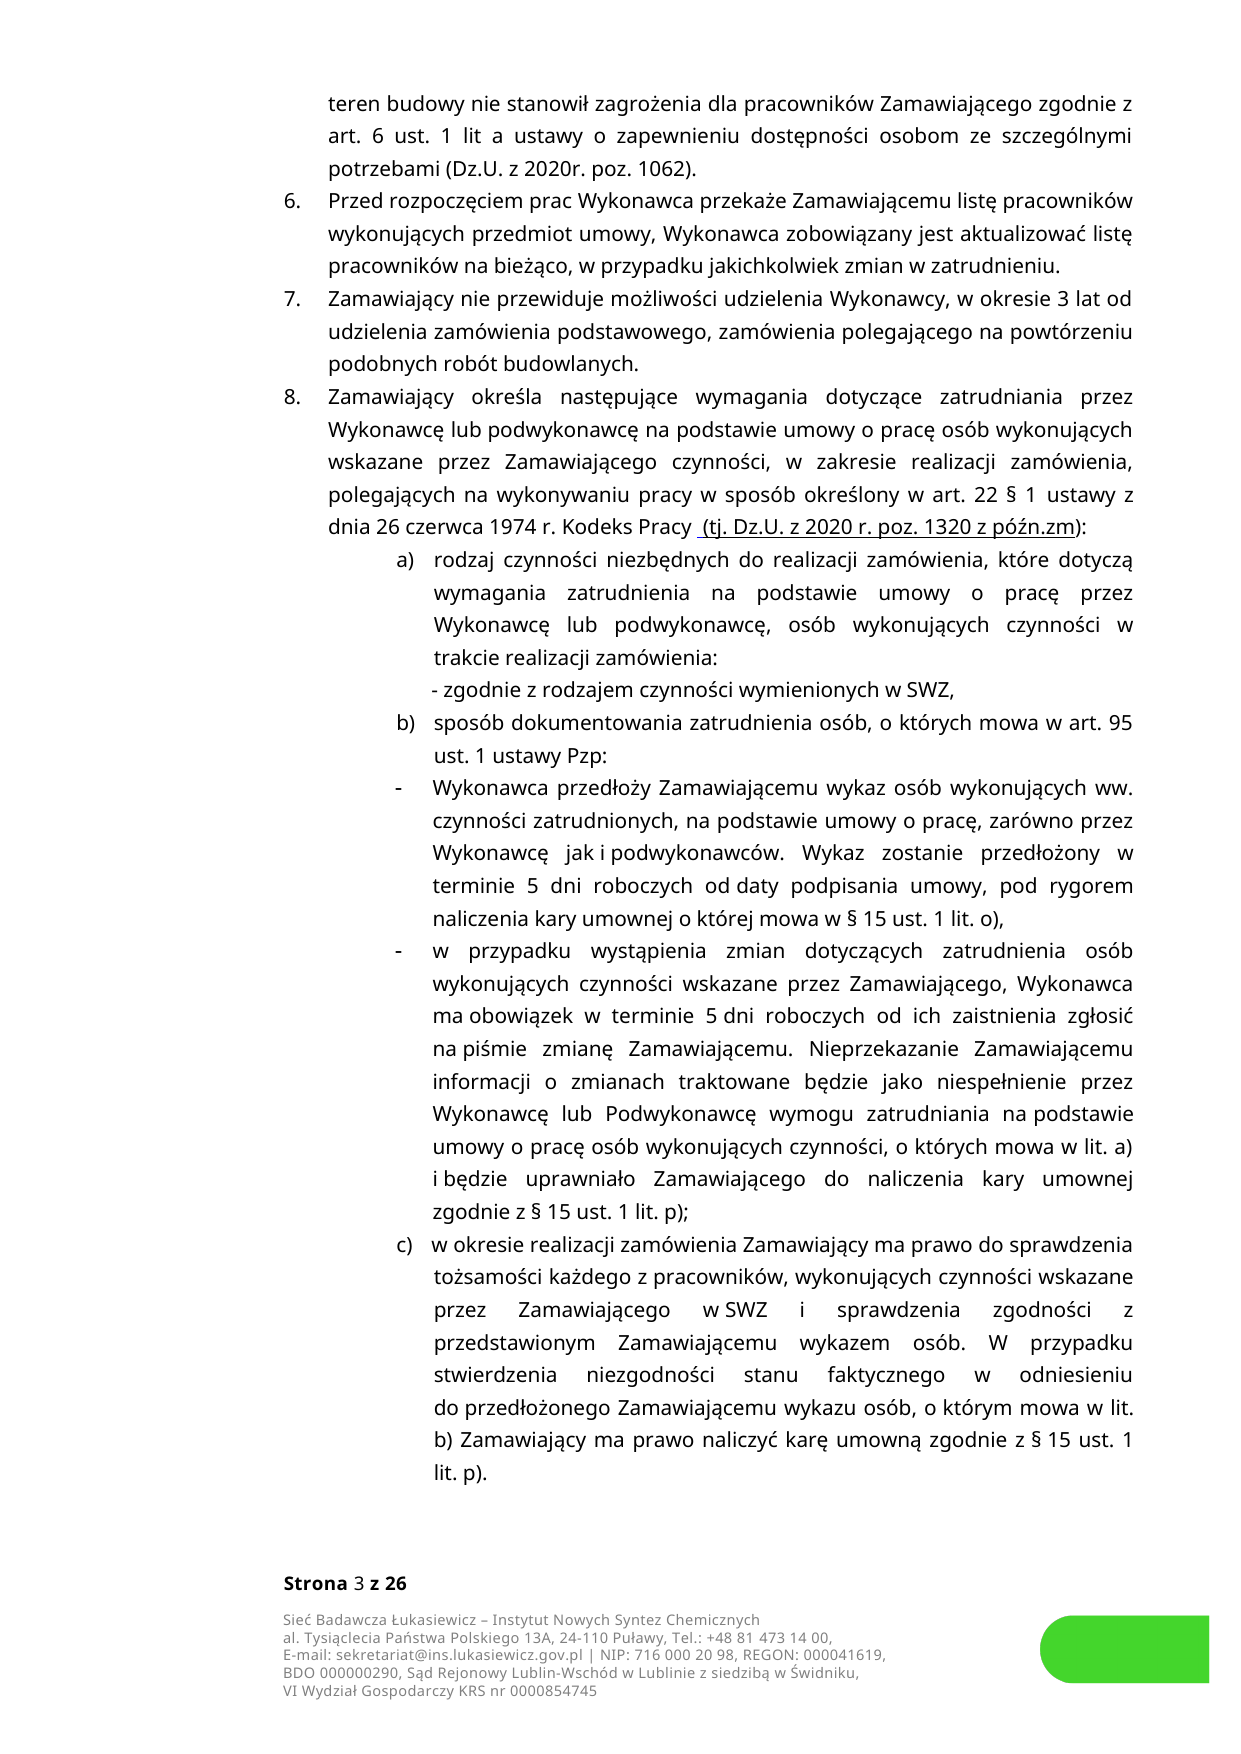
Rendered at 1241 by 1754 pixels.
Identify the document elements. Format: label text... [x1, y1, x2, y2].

list Wykonawca przedłoży Zamawiającemu wykaz osób wykonujących ww. czynności zatrudnionych, na podstawie umowy o pracę, zarówno przez Wykonawcę jak i podwykonawców. Wykaz zostanie przedłożony w terminie 5 dni roboczych od daty podpisania umowy, pod rygorem naliczenia kary umownej o której mowa w § 15 ust. 1 lit. o), [395, 773, 1134, 932]
list sposób dokumentowania zatrudnienia osób, o których mowa w art. 95 ust. 1 ustawy Pzp: [396, 708, 1134, 769]
list rodzaj czynności niezbędnych do realizacji zamówienia, które dotyczą wymagania zatrudnienia na podstawie umowy o pracę przez Wykonawcę lub podwykonawcę, osób wykonujących czynności w trakcie realizacji zamówienia: [396, 545, 1134, 671]
list Zamawiający nie przewiduje możliwości udzielenia Wykonawcy, w okresie 3 lat od udzielenia zamówienia podstawowego, zamówienia polegającego na powtórzeniu podobnych robót budowlanych. [283, 284, 1134, 378]
list w przypadku wystąpienia zmian dotyczących zatrudnienia osób wykonujących czynności wskazane przez Zamawiającego, Wykonawca ma obowiązek w terminie 5 dni roboczych od ich zaistnienia zgłosić na piśmie zmianę Zamawiającemu. Nieprzekazanie Zamawiającemu informacji o zmianach traktowane będzie jako niespełnienie przez Wykonawcę lub Podwykonawcę wymogu zatrudniania na podstawie umowy o pracę osób wykonujących czynności, o których mowa w lit. a) i będzie uprawniało Zamawiającego do naliczenia kary umownej zgodnie z § 15 ust. 1 lit. p); [395, 936, 1134, 1226]
list - zgodnie z rodzajem czynności wymienionych w SWZ, [283, 676, 1134, 704]
picture [1036, 1611, 1239, 1752]
list Przed rozpoczęciem prac Wykonawca przekaże Zamawiającemu listę pracowników wykonujących przedmiot umowy, Wykonawca zobowiązany jest aktualizować listę pracowników na bieżąco, w przypadku jakichkolwiek zmian w zatrudnieniu. [283, 186, 1134, 280]
list w okresie realizacji zamówienia Zamawiający ma prawo do sprawdzenia tożsamości każdego z pracowników, wykonujących czynności wskazane przez Zamawiającego w SWZ i sprawdzenia zgodności z przedstawionym Zamawiającemu wykazem osób. W przypadku stwierdzenia niezgodności stanu faktycznego w odniesieniu do przedłożonego Zamawiającemu wykazu osób, o którym mowa w lit. b) Zamawiający ma prawo naliczyć karę umowną zgodnie z § 15 ust. 1 lit. p). [396, 1230, 1134, 1486]
list Zamawiający określa następujące wymagania dotyczące zatrudniania przez Wykonawcę lub podwykonawcę na podstawie umowy o pracę osób wykonujących wskazane przez Zamawiającego czynności, w zakresie realizacji zamówienia, polegających na wykonywaniu pracy w sposób określony w art. 22 § 1 ustawy z dnia 26 czerwca 1974 r. Kodeks Pracy (tj. Dz.U. z 2020 r. poz. 1320 z późn.zm): [283, 382, 1134, 541]
